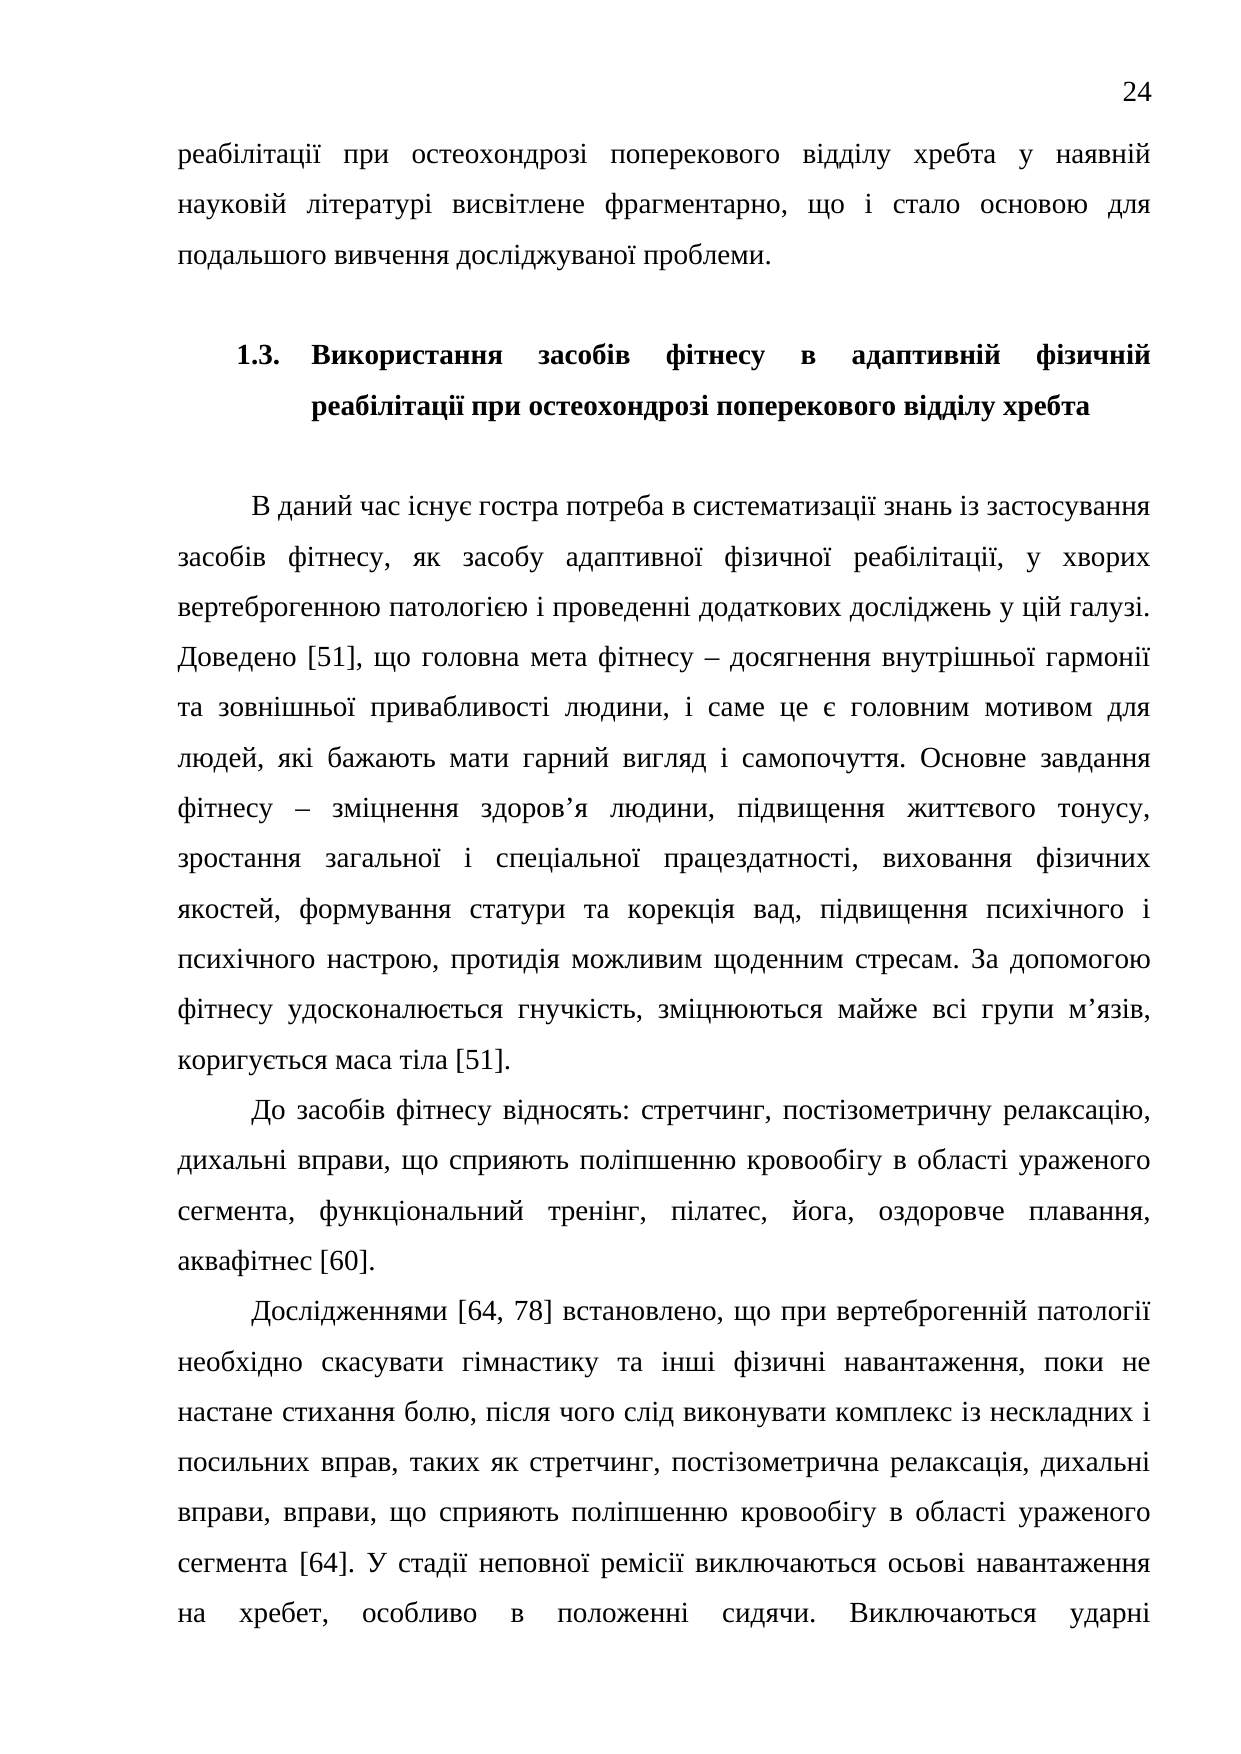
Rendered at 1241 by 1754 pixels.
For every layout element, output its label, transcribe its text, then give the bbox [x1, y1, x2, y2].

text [177, 136, 1152, 270]
text В даний час існує гостра потреба в систематизації знань із застосування засобів фітнесу, як засобу адаптивної фізичної реабілітації, у хворих вертеброгенною патологією і проведенні додаткових досліджень у цій галузі. Доведено [51], що головна мета фітнесу – досягнення внутрішньої гармонії та зовнішньої привабливості людини, і саме це є головним мотивом для людей, які бажають мати гарний вигляд і самопочуття. Основне завдання фітнесу – зміцнення здоров’я людини, підвищення життєвого тонусу, зростання загальної і спеціальної працездатності, виховання фізичних якостей, формування статури та корекція вад, підвищення психічного і психічного настрою, протидія можливим щоденним стресам. За допомогою фітнесу удосконалюється гнучкість, зміцнюються майже всі групи м’язів, коригується маса тіла [51]. [177, 488, 1152, 1075]
list Використання засобів фітнесу в адаптивній фізичній реабілітації при остеохондрозі поперекового відділу хребта [236, 337, 1152, 421]
text До засобів фітнесу відносять: стретчинг, постізометричну релаксацію, дихальні вправи, що сприяють поліпшенню кровообігу в області ураженого сегмента, функціональний тренінг, пілатес, йога, оздоровче плавання, аквафітнес [60]. [177, 1092, 1152, 1277]
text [177, 1293, 1152, 1629]
